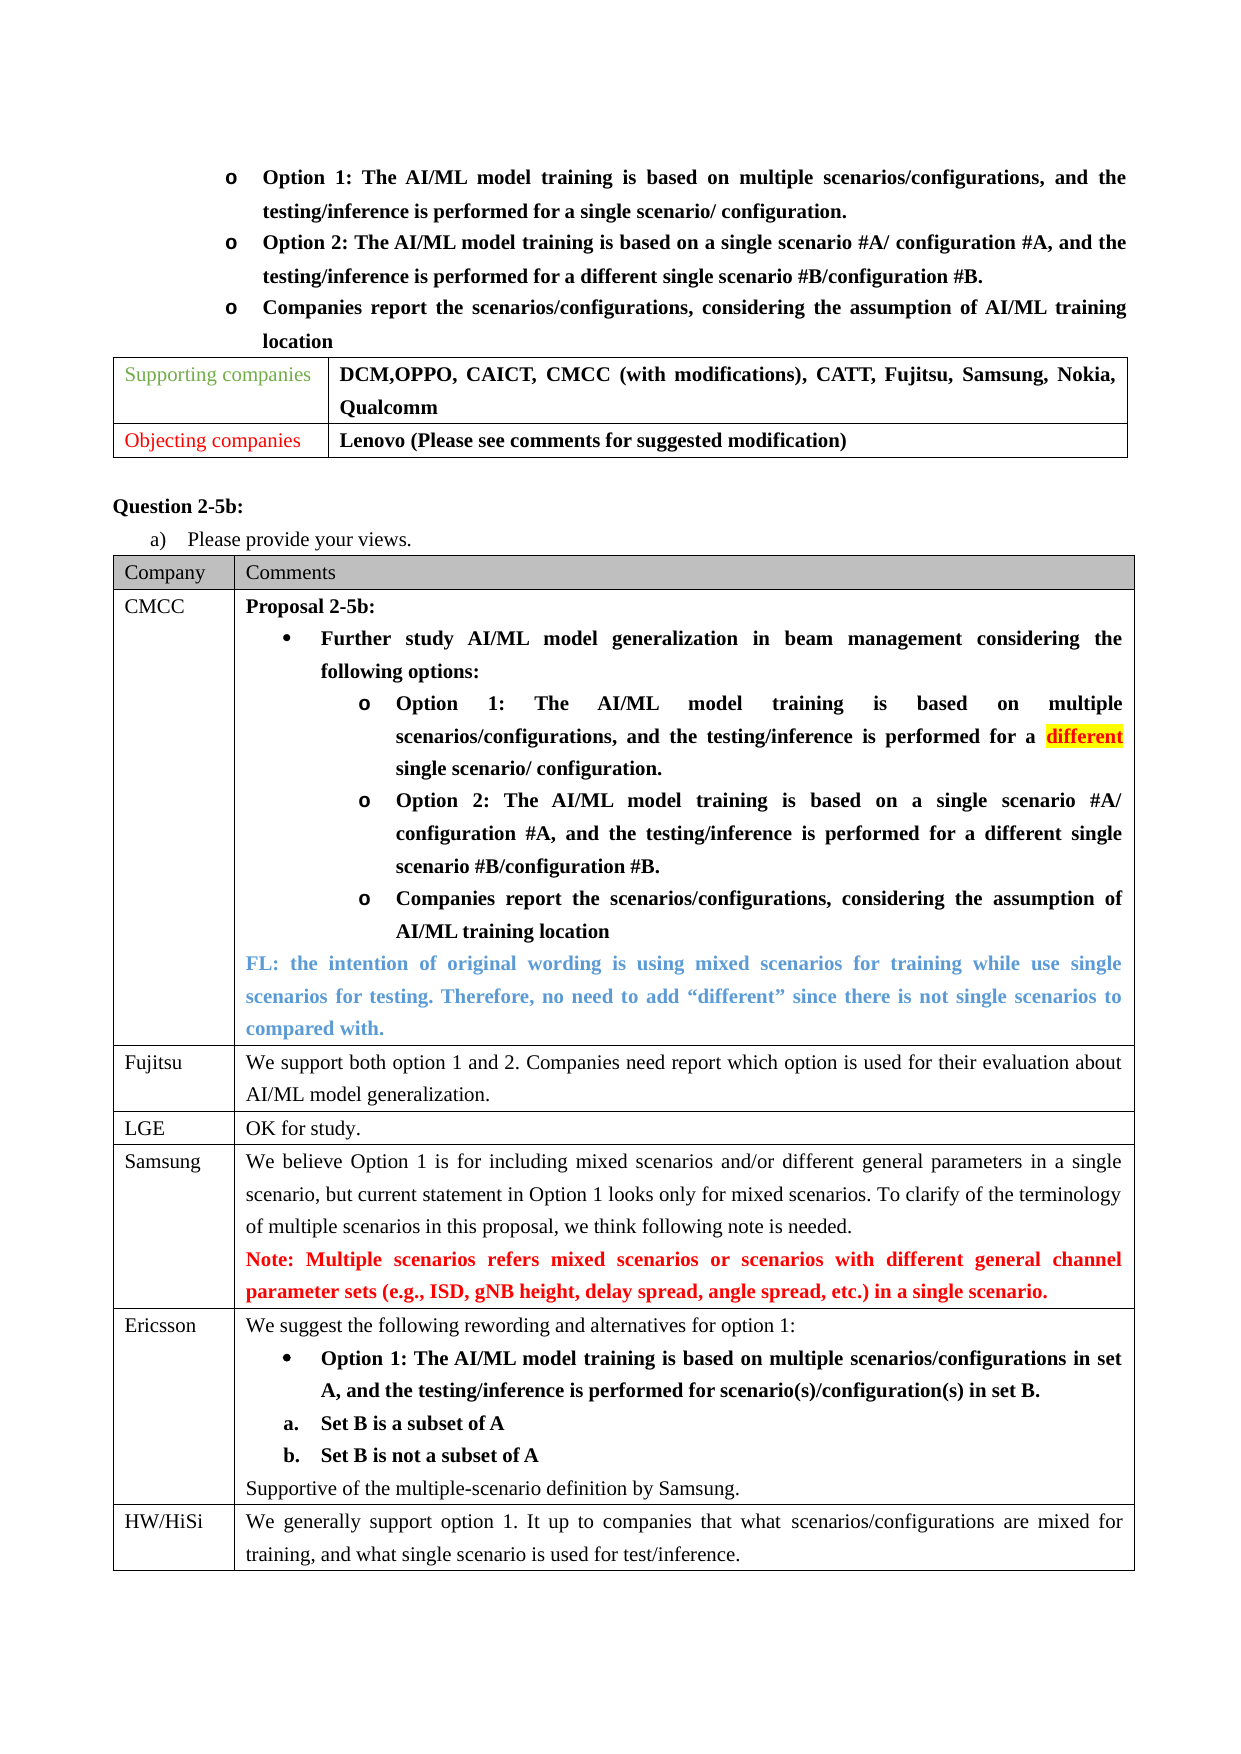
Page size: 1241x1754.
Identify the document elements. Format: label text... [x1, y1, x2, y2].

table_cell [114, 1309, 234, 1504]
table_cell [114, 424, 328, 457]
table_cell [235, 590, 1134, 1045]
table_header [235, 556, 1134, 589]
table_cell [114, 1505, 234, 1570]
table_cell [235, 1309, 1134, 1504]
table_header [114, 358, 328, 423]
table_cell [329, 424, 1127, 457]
list Option 2: The AI/ML model training is based on a single scenario #A/ configuration #A, and the testing/inference is performed for a different single scenario #B/configuration #B. [225, 227, 1128, 292]
list Please provide your views. [150, 523, 1128, 555]
text Question 2-5b: [112, 490, 1128, 523]
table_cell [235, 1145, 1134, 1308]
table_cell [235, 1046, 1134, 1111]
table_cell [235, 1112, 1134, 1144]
list Companies report the scenarios/configurations, considering the assumption of AI/ML training location [225, 292, 1128, 357]
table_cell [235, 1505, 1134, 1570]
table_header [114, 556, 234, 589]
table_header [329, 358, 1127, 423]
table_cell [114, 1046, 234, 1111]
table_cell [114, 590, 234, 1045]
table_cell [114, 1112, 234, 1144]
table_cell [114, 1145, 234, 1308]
list Option 1: The AI/ML model training is based on multiple scenarios/configurations, and the testing/inference is performed for a single scenario/ configuration. [225, 162, 1128, 227]
